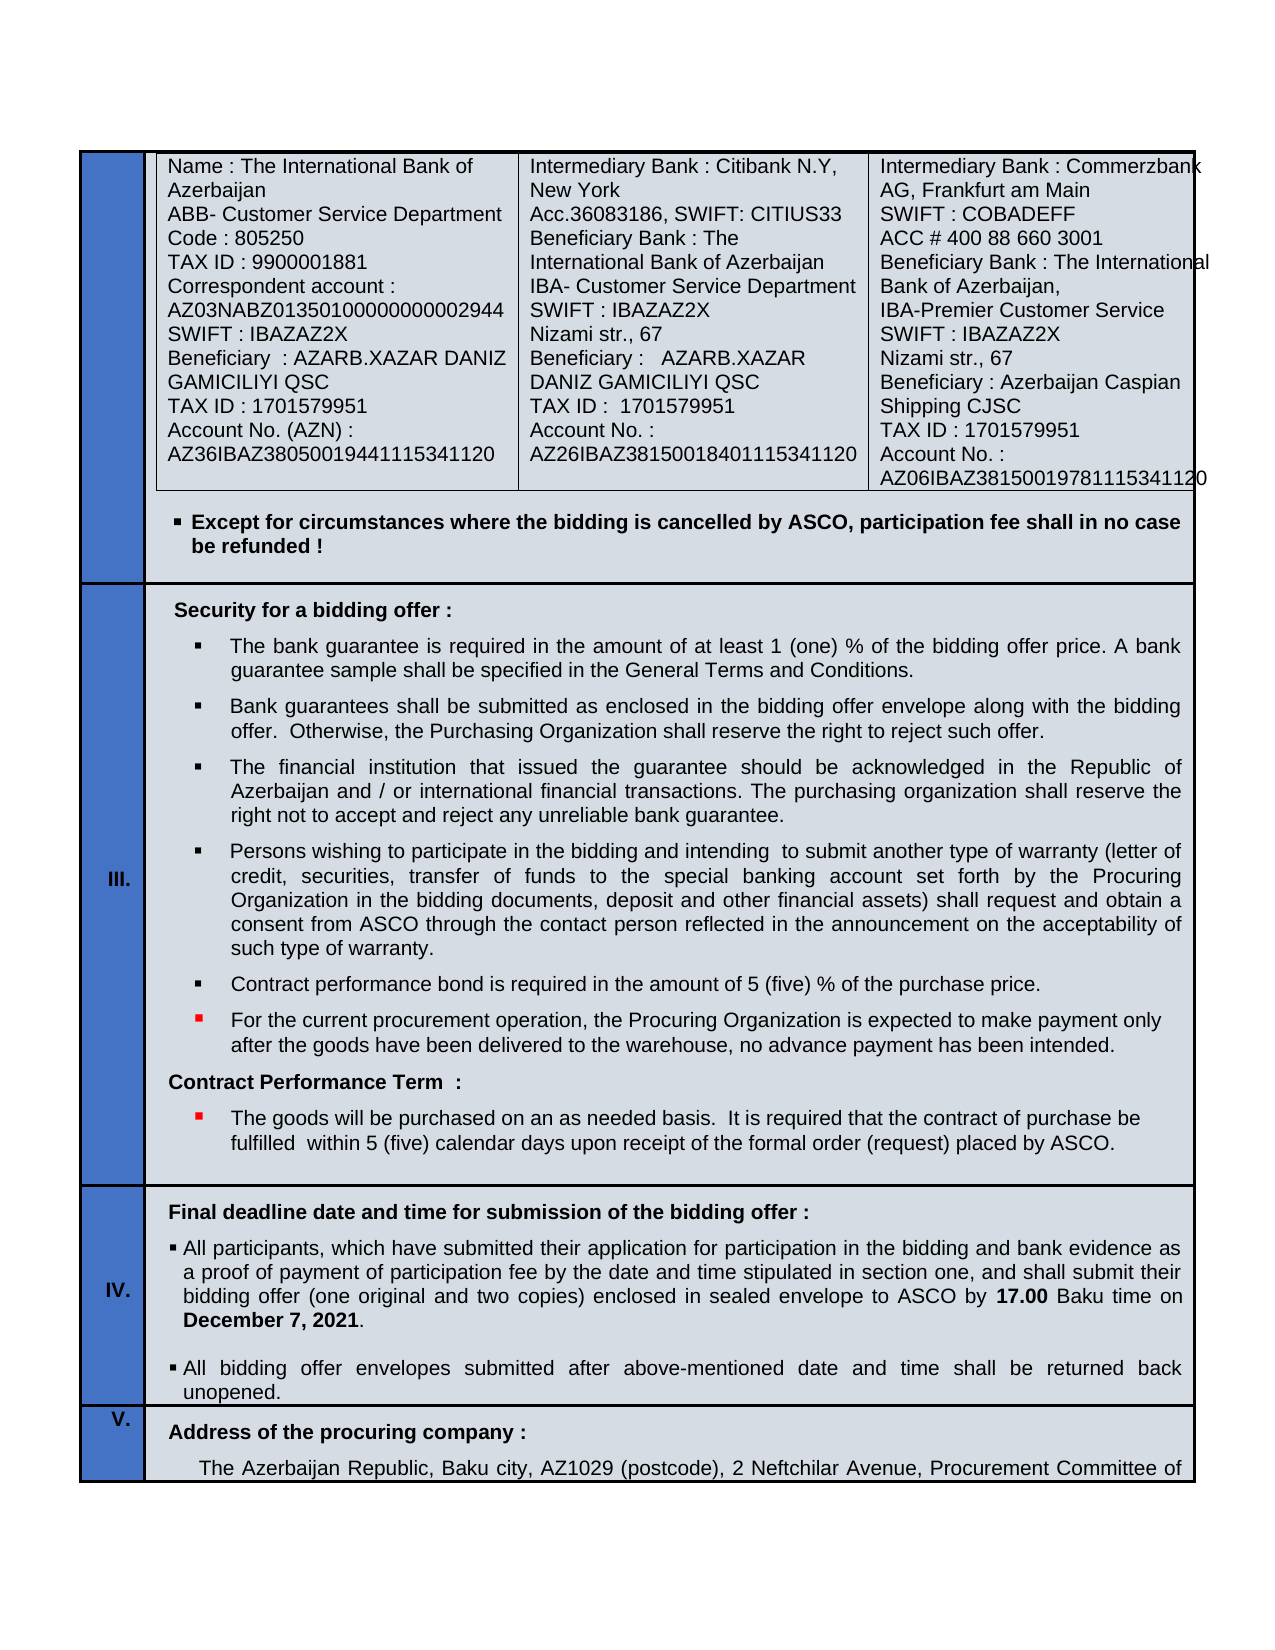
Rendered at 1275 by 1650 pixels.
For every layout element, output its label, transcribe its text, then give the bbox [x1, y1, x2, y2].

table_cell [82, 585, 143, 1184]
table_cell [146, 1407, 1193, 1480]
table_cell [82, 1407, 143, 1480]
table_cell [82, 153, 143, 582]
table_cell Final deadline date and time for submission of the bidding offer : All participants, which have submitted their application for participation in the bidding and bank evidence as a proof of payment of participation fee by the date and time stipulated in section one, and shall submit their bidding offer (one original and two copies) enclosed in sealed envelope to ASCO by 17.00 Baku time on December 7, 2021. All bidding offer envelopes submitted after above-mentioned date and time shall be returned back unopened. [146, 1187, 1193, 1404]
table_cell [82, 1187, 143, 1404]
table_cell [146, 153, 1193, 582]
table_cell Security for a bidding offer : The bank guarantee is required in the amount of at least 1 (one) % of the bidding offer price. A bank guarantee sample shall be specified in the General Terms and Conditions. Bank guarantees shall be submitted as enclosed in the bidding offer envelope along with the bidding offer. Otherwise, the Purchasing Organization shall reserve the right to reject such offer. The financial institution that issued the guarantee should be acknowledged in the Republic of Azerbaijan and / or international financial transactions. The purchasing organization shall reserve the right not to accept and reject any unreliable bank guarantee. Persons wishing to participate in the bidding and intending to submit another type of warranty (letter of credit, securities, transfer of funds to the special banking account set forth by the Procuring Organization in the bidding documents, deposit and other financial assets) shall request and obtain a consent from ASCO through the contact person reflected in the announcement on the acceptability of such type of warranty. Contract performance bond is required in the amount of 5 (five) % of the purchase price. For the current procurement operation, the Procuring Organization is expected to make payment only after the goods have been delivered to the warehouse, no advance payment has been intended. Contract Performance Term : The goods will be purchased on an as needed basis. It is required that the contract of purchase be fulfilled within 5 (five) calendar days upon receipt of the formal order (request) placed by ASCO. [146, 585, 1193, 1184]
